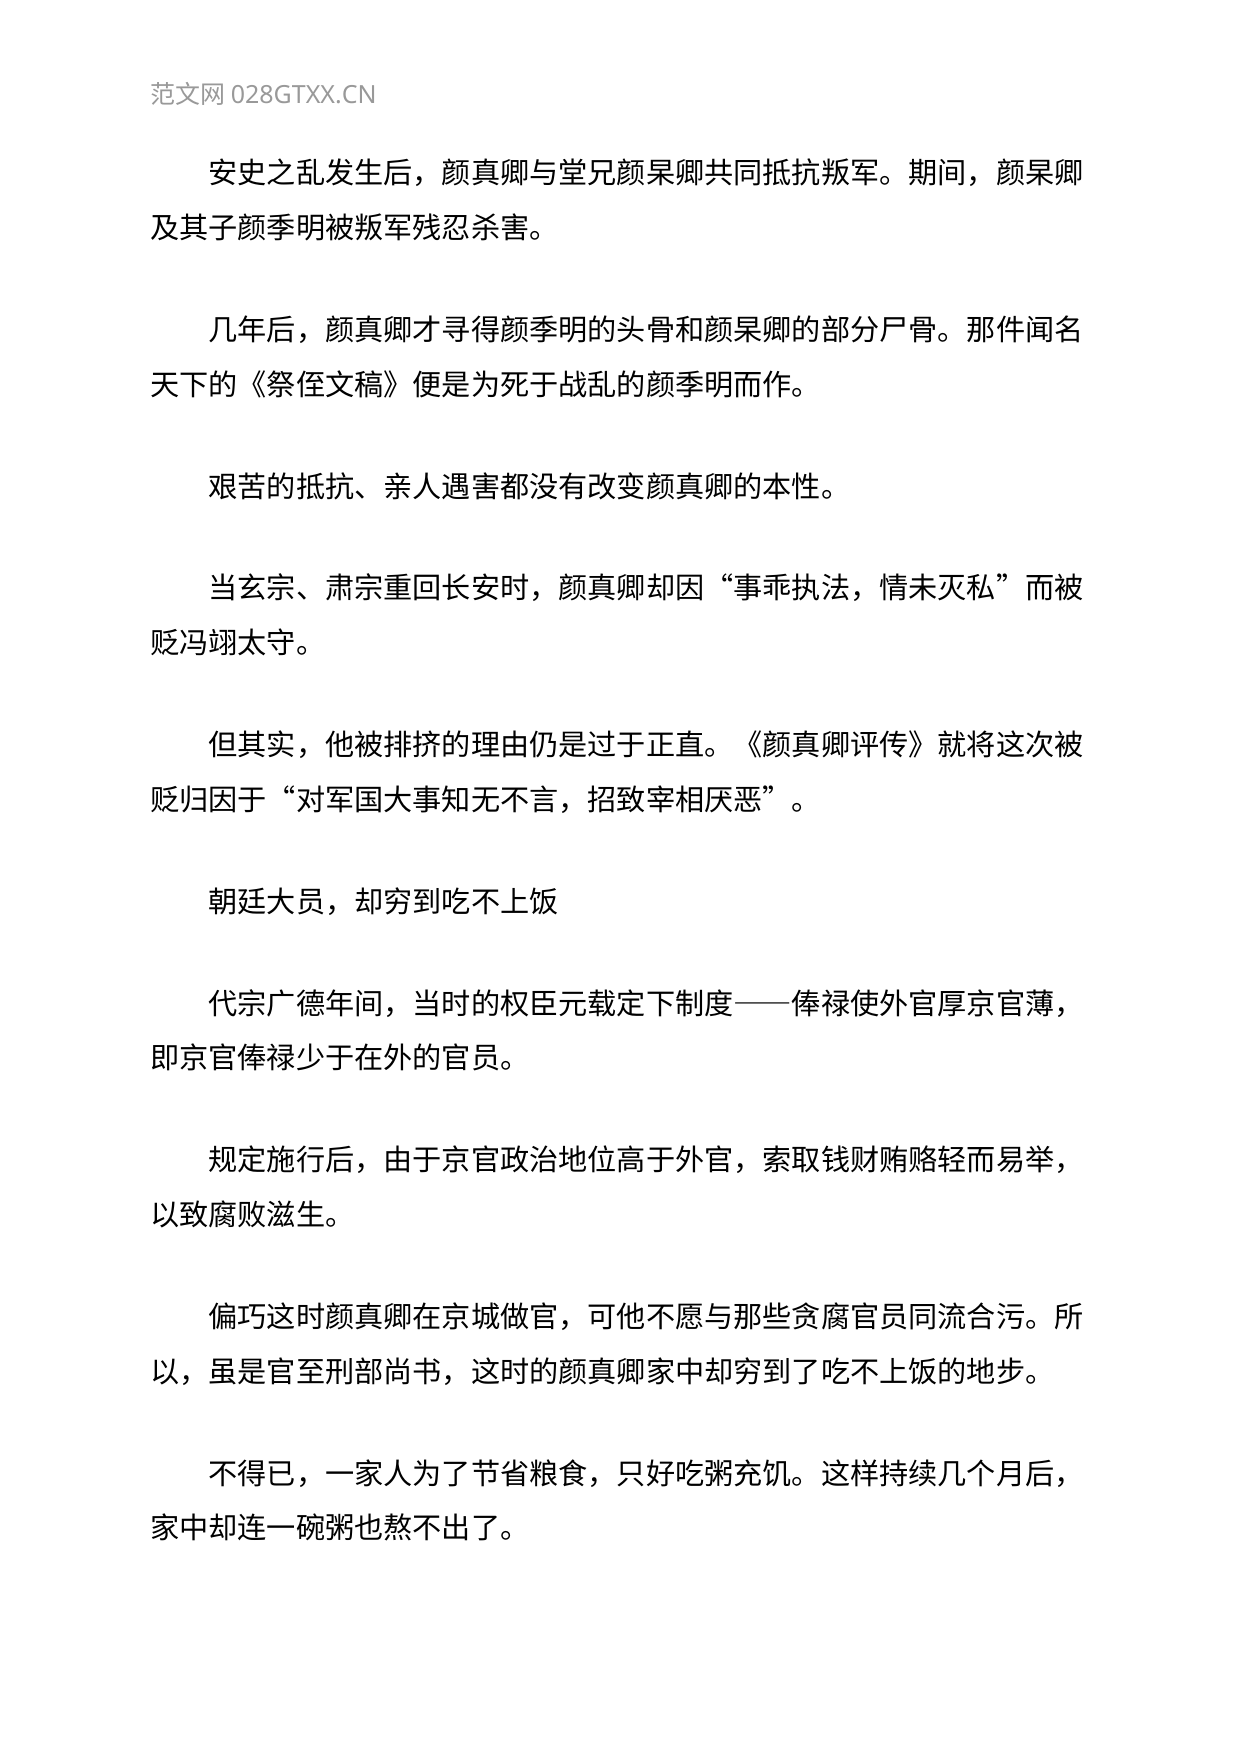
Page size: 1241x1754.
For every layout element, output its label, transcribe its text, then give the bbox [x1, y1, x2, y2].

text 代宗广德年间，当时的权臣元载定下制度——俸禄使外官厚京官薄，即京官俸禄少于在外的官员。 [150, 980, 1090, 1077]
text 当玄宗、肃宗重回长安时，颜真卿却因“事乖执法，情未灭私”而被贬冯翊太守。 [150, 565, 1090, 662]
text 朝廷大员，却穷到吃不上饭 [150, 878, 1090, 921]
text 艰苦的抵抗、亲人遇害都没有改变颜真卿的本性。 [150, 463, 1090, 506]
text 偏巧这时颜真卿在京城做官，可他不愿与那些贪腐官员同流合污。所以，虽是官至刑部尚书，这时的颜真卿家中却穷到了吃不上饭的地步。 [150, 1293, 1090, 1391]
text 安史之乱发生后，颜真卿与堂兄颜杲卿共同抵抗叛军。期间，颜杲卿及其子颜季明被叛军残忍杀害。 [150, 150, 1090, 247]
text 不得已，一家人为了节省粮食，只好吃粥充饥。这样持续几个月后，家中却连一碗粥也熬不出了。 [150, 1450, 1090, 1547]
text 但其实，他被排挤的理由仍是过于正直。《颜真卿评传》就将这次被贬归因于“对军国大事知无不言，招致宰相厌恶”。 [150, 722, 1090, 819]
text 几年后，颜真卿才寻得颜季明的头骨和颜杲卿的部分尸骨。那件闻名天下的《祭侄文稿》便是为死于战乱的颜季明而作。 [150, 307, 1090, 404]
text 规定施行后，由于京官政治地位高于外官，索取钱财贿赂轻而易举，以致腐败滋生。 [150, 1137, 1090, 1234]
